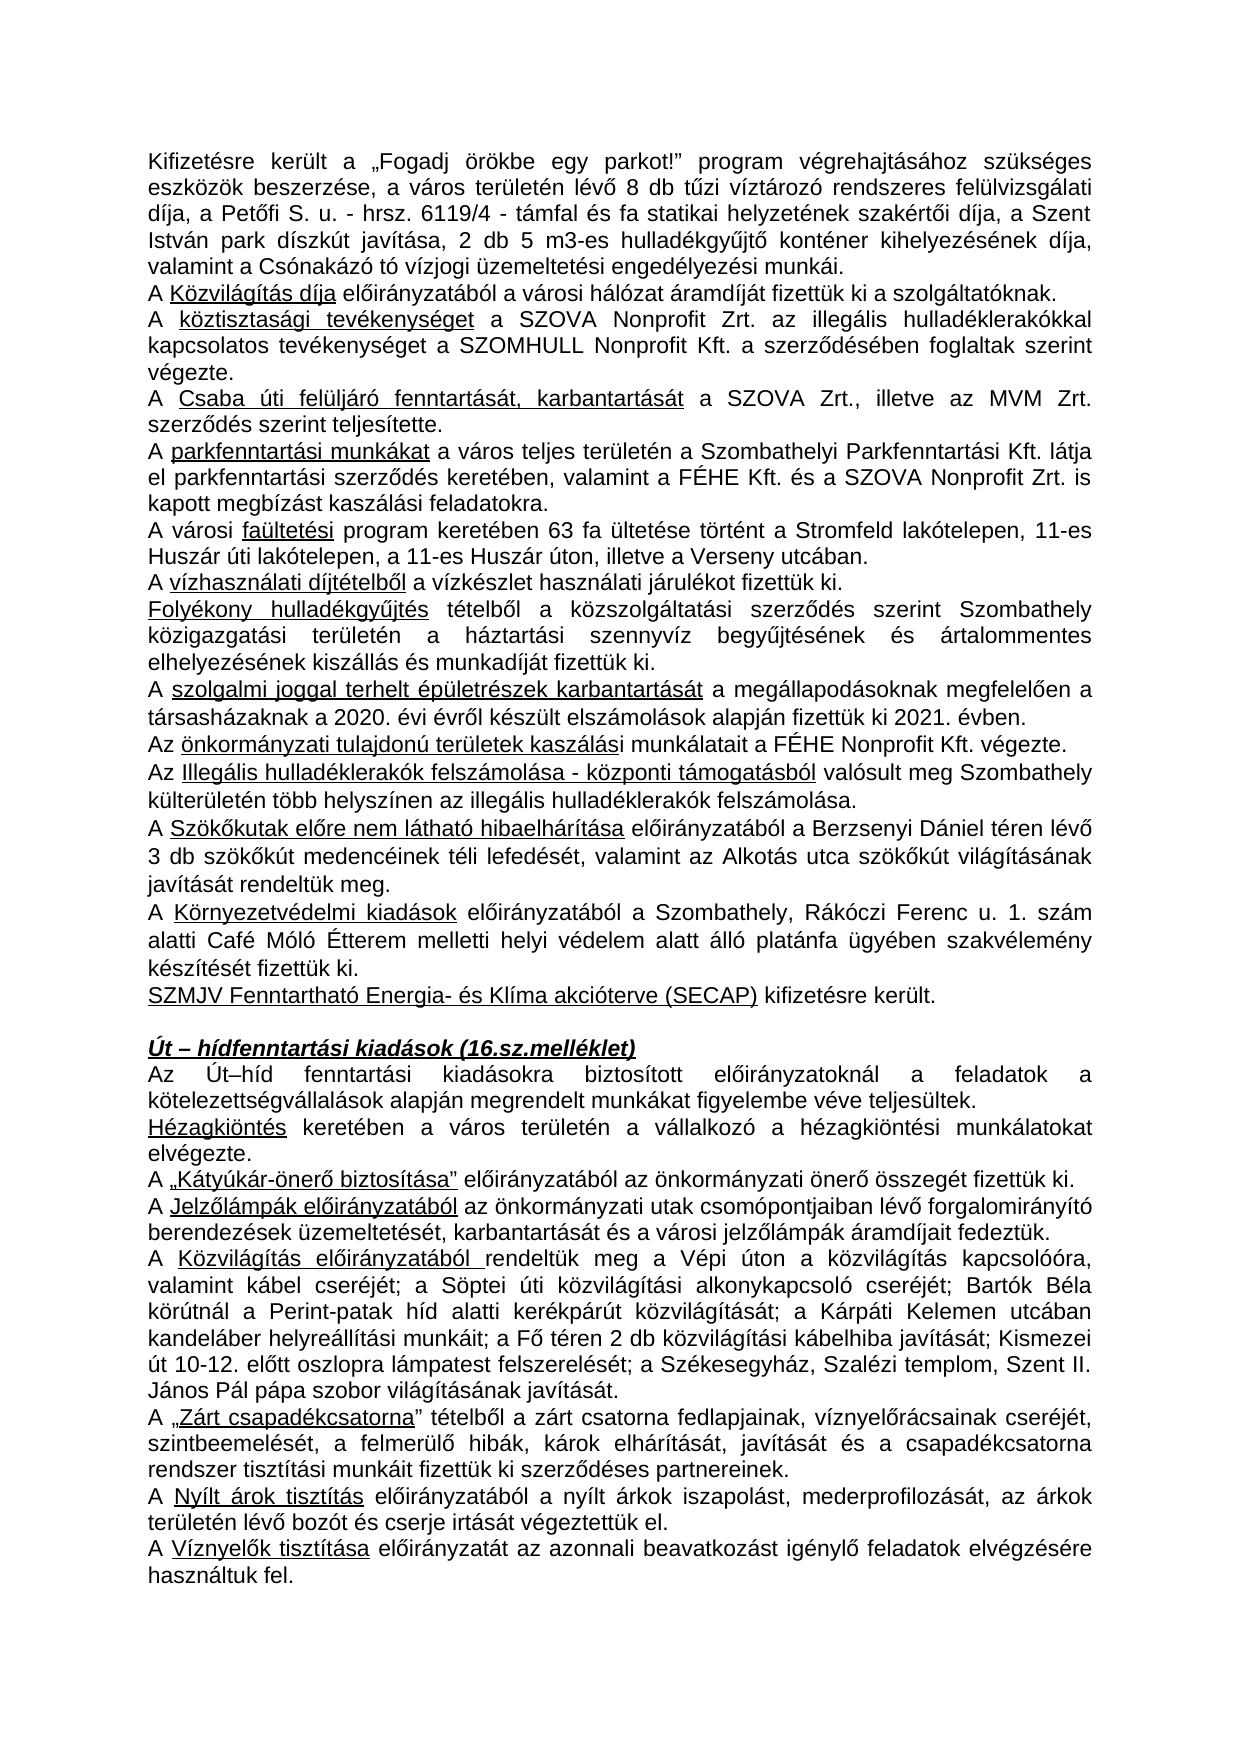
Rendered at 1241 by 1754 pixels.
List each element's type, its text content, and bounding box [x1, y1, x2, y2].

text A „Zárt csapadékcsatorna” tételből a zárt csatorna fedlapjainak, víznyelőrácsainak cseréjét, szintbeemelését, a felmerülő hibák, károk elhárítását, javítását és a csapadékcsatorna rendszer tisztítási munkáit fizettük ki szerződéses partnereinek. [148, 1403, 1092, 1483]
text A vízhasználati díjtételből a vízkészlet használati járulékot fizettük ki. [148, 569, 1092, 596]
text A köztisztasági tevékenységet a SZOVA Nonprofit Zrt. az illegális hulladéklerakókkal kapcsolatos tevékenységet a SZOMHULL Nonprofit Kft. a szerződésében foglaltak szerint végezte. [148, 306, 1092, 385]
text Folyékony hulladékgyűjtés tételből a közszolgáltatási szerződés szerint Szombathely közigazgatási területén a háztartási szennyvíz begyűjtésének és ártalommentes elhelyezésének kiszállás és munkadíját fizettük ki. [148, 596, 1092, 675]
text SZMJV Fenntartható Energia- és Klíma akcióterve (SECAP) kifizetésre került. [148, 982, 1092, 1008]
text Hézagkiöntés keretében a város területén a vállalkozó a hézagkiöntési munkálatokat elvégezte. [148, 1114, 1092, 1166]
text A Nyílt árok tisztítás előirányzatából a nyílt árkok iszapolást, mederprofilozását, az árkok területén lévő bozót és cserje irtását végeztettük el. [148, 1483, 1092, 1535]
text A Víznyelők tisztítása előirányzatát az azonnali beavatkozást igénylő feladatok elvégzésére használtuk fel. [148, 1535, 1092, 1588]
text Az önkormányzati tulajdonú területek kaszálási munkálatait a FÉHE Nonprofit Kft. végezte. [148, 731, 1092, 758]
text Az Illegális hulladéklerakók felszámolása - központi támogatásból valósult meg Szombathely külterületén több helyszínen az illegális hulladéklerakók felszámolása. [148, 758, 1092, 814]
text A Közvilágítás díja előirányzatából a városi hálózat áramdíját fizettük ki a szolgáltatóknak. [148, 279, 1092, 306]
text A Csaba úti felüljáró fenntartását, karbantartását a SZOVA Zrt., illetve az MVM Zrt. szerződés szerint teljesítette. [148, 385, 1092, 438]
text A „Kátyúkár-önerő biztosítása” előirányzatából az önkormányzati önerő összegét fizettük ki. [148, 1166, 1092, 1193]
text A városi faültetési program keretében 63 fa ültetése történt a Stromfeld lakótelepen, 11-es Huszár úti lakótelepen, a 11-es Huszár úton, illetve a Verseny utcában. [148, 517, 1092, 569]
text A szolgalmi joggal terhelt épületrészek karbantartását a megállapodásoknak megfelelően a társasházaknak a 2020. évi évről készült elszámolások alapján fizettük ki 2021. évben. [148, 675, 1092, 731]
text A Környezetvédelmi kiadások előirányzatából a Szombathely, Rákóczi Ferenc u. 1. szám alatti Café Móló Étterem melletti helyi védelem alatt álló platánfa ügyében szakvélemény készítését fizettük ki. [148, 898, 1092, 982]
text Kifizetésre került a „Fogadj örökbe egy parkot!” program végrehajtásához szükséges eszközök beszerzése, a város területén lévő 8 db tűzi víztározó rendszeres felülvizsgálati díja, a Petőfi S. u. - hrsz. 6119/4 - támfal és fa statikai helyzetének szakértői díja, a Szent István park díszkút javítása, 2 db 5 m3-es hulladékgyűjtő konténer kihelyezésének díja, valamint a Csónakázó tó vízjogi üzemeltetési engedélyezési munkái. [148, 148, 1092, 279]
text Út – hídfenntartási kiadások (16.sz.melléklet) [148, 1034, 1092, 1061]
text A Jelzőlámpák előirányzatából az önkormányzati utak csomópontjaiban lévő forgalomirányító berendezések üzemeltetését, karbantartását és a városi jelzőlámpák áramdíjait fedeztük. [148, 1193, 1092, 1245]
text Az Út–híd fenntartási kiadásokra biztosított előirányzatoknál a feladatok a kötelezettségvállalások alapján megrendelt munkákat figyelembe véve teljesültek. [148, 1061, 1092, 1114]
text A Szökőkutak előre nem látható hibaelhárítása előirányzatából a Berzsenyi Dániel téren lévő 3 db szökőkút medencéinek téli lefedését, valamint az Alkotás utca szökőkút világításának javítását rendeltük meg. [148, 814, 1092, 898]
text A parkfenntartási munkákat a város teljes területén a Szombathelyi Parkfenntartási Kft. látja el parkfenntartási szerződés keretében, valamint a FÉHE Kft. és a SZOVA Nonprofit Zrt. is kapott megbízást kaszálási feladatokra. [148, 438, 1092, 517]
text A Közvilágítás előirányzatából rendeltük meg a Vépi úton a közvilágítás kapcsolóóra, valamint kábel cseréjét; a Söptei úti közvilágítási alkonykapcsoló cseréjét; Bartók Béla körútnál a Perint-patak híd alatti kerékpárút közvilágítását; a Kárpáti Kelemen utcában kandeláber helyreállítási munkáit; a Fő téren 2 db közvilágítási kábelhiba javítását; Kismezei út 10-12. előtt oszlopra lámpatest felszerelését; a Székesegyház, Szalézi templom, Szent II. János Pál pápa szobor világításának javítását. [148, 1245, 1092, 1403]
